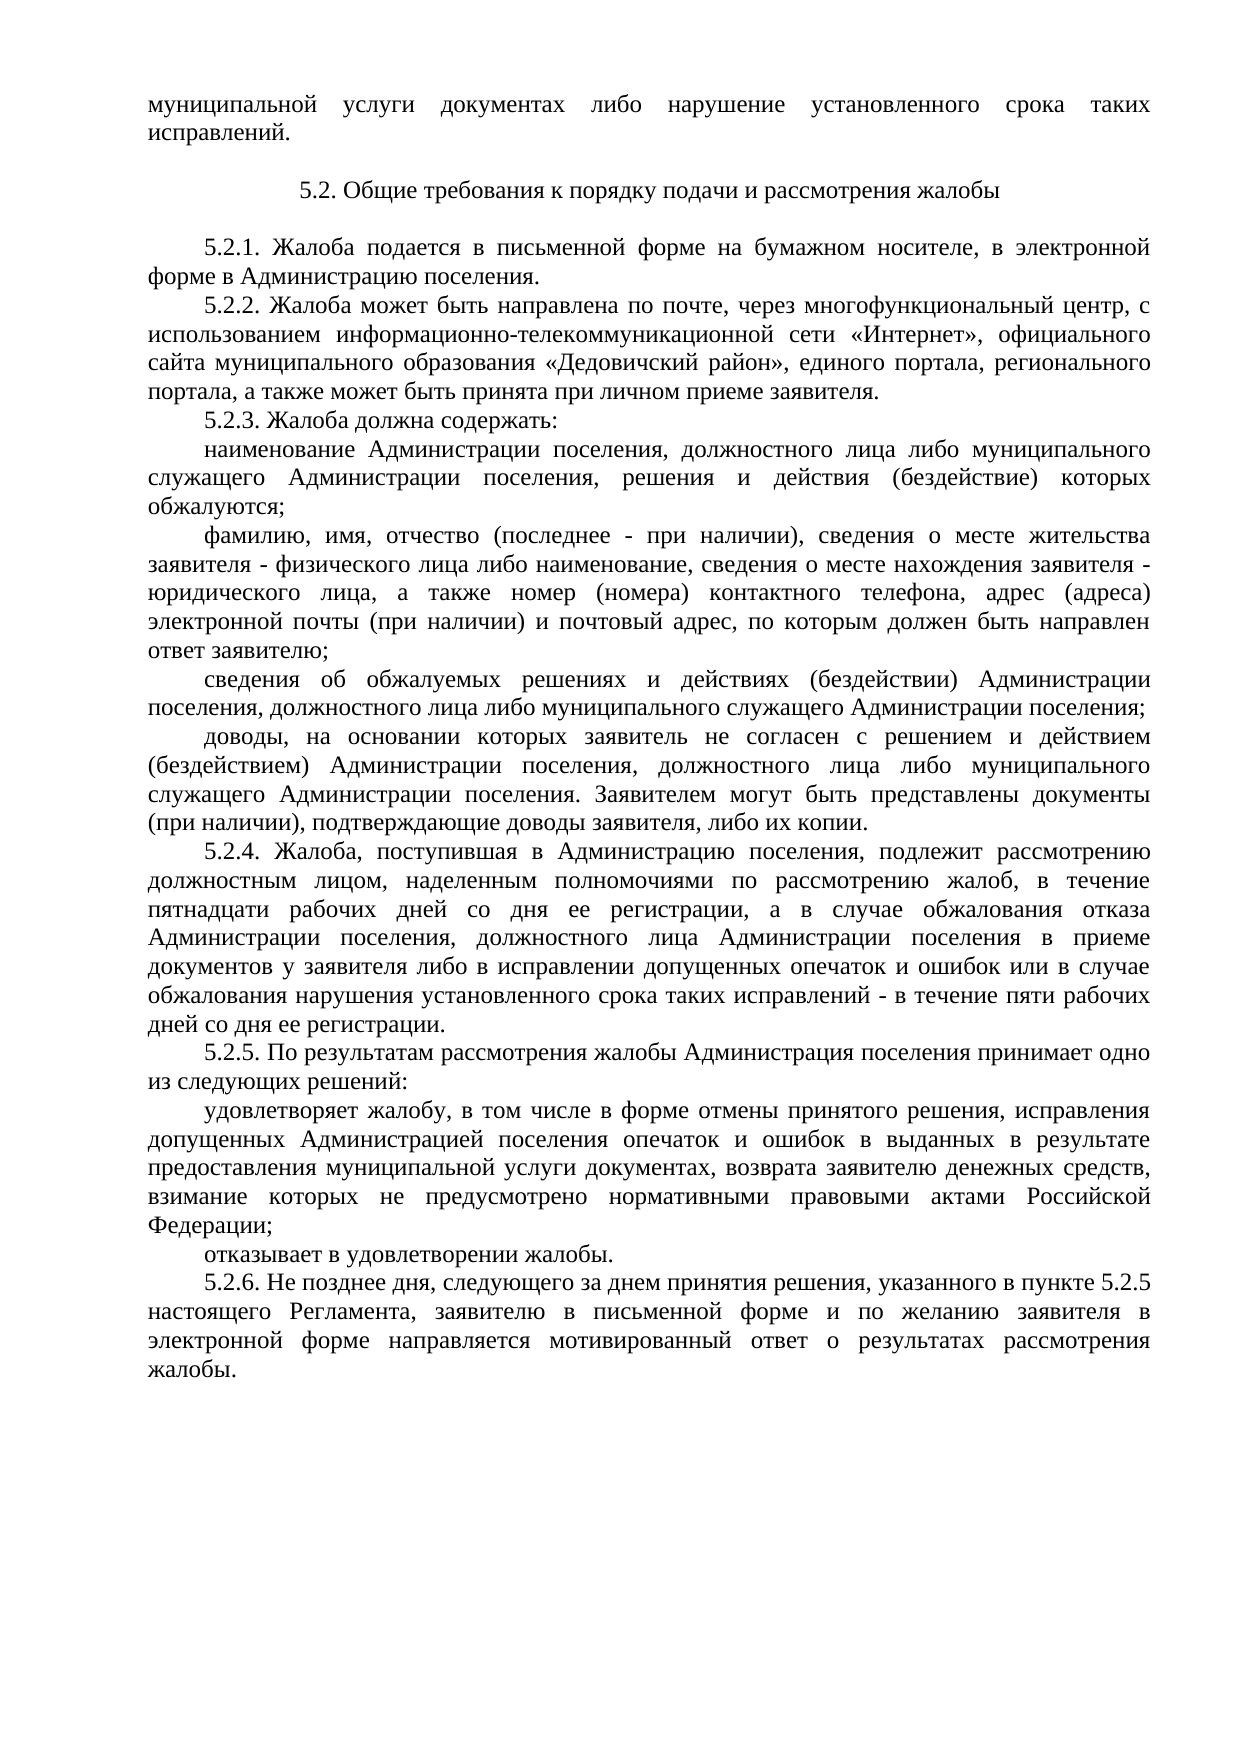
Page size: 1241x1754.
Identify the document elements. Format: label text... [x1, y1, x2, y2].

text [148, 89, 1152, 146]
text 5.2.4. Жалоба, поступившая в Администрацию поселения, подлежит рассмотрению должностным лицом, наделенным полномочиями по рассмотрению жалоб, в течение пятнадцати рабочих дней со дня ее регистрации, а в случае обжалования отказа Администрации поселения, должностного лица Администрации поселения в приеме документов у заявителя либо в исправлении допущенных опечаток и ошибок или в случае обжалования нарушения установленного срока таких исправлений - в течение пяти рабочих дней со дня ее регистрации. [148, 836, 1152, 1037]
text 5.2. Общие требования к порядку подачи и рассмотрения жалобы [148, 175, 1152, 204]
text 5.2.3. Жалоба должна содержать: [148, 405, 1152, 434]
text 5.2.6. Не позднее дня, следующего за днем принятия решения, указанного в пункте 5.2.5 настоящего Регламента, заявителю в письменной форме и по желанию заявителя в электронной форме направляется мотивированный ответ о результатах рассмотрения жалобы. [148, 1267, 1152, 1382]
text сведения об обжалуемых решениях и действиях (бездействии) Администрации поселения, должностного лица либо муниципального служащего Администрации поселения; [148, 664, 1152, 721]
text удовлетворяет жалобу, в том числе в форме отмены принятого решения, исправления допущенных Администрацией поселения опечаток и ошибок в выданных в результате предоставления муниципальной услуги документах, возврата заявителю денежных средств, взимание которых не предусмотрено нормативными правовыми актами Российской Федерации; [148, 1095, 1152, 1239]
text отказывает в удовлетворении жалобы. [148, 1239, 1152, 1267]
text 5.2.2. Жалоба может быть направлена по почте, через многофункциональный центр, с использованием информационно-телекоммуникационной сети «Интернет», официального сайта муниципального образования «Дедовичский район», единого портала, регионального портала, а также может быть принята при личном приеме заявителя. [148, 290, 1152, 405]
text 5.2.5. По результатам рассмотрения жалобы Администрация поселения принимает одно из следующих решений: [148, 1037, 1152, 1095]
text наименование Администрации поселения, должностного лица либо муниципального служащего Администрации поселения, решения и действия (бездействие) которых обжалуются; [148, 434, 1152, 520]
text фамилию, имя, отчество (последнее - при наличии), сведения о месте жительства заявителя - физического лица либо наименование, сведения о месте нахождения заявителя - юридического лица, а также номер (номера) контактного телефона, адрес (адреса) электронной почты (при наличии) и почтовый адрес, по которым должен быть направлен ответ заявителю; [148, 520, 1152, 664]
text 5.2.1. Жалоба подается в письменной форме на бумажном носителе, в электронной форме в Администрацию поселения. [148, 232, 1152, 290]
text доводы, на основании которых заявитель не согласен с решением и действием (бездействием) Администрации поселения, должностного лица либо муниципального служащего Администрации поселения. Заявителем могут быть представлены документы (при наличии), подтверждающие доводы заявителя, либо их копии. [148, 721, 1152, 836]
